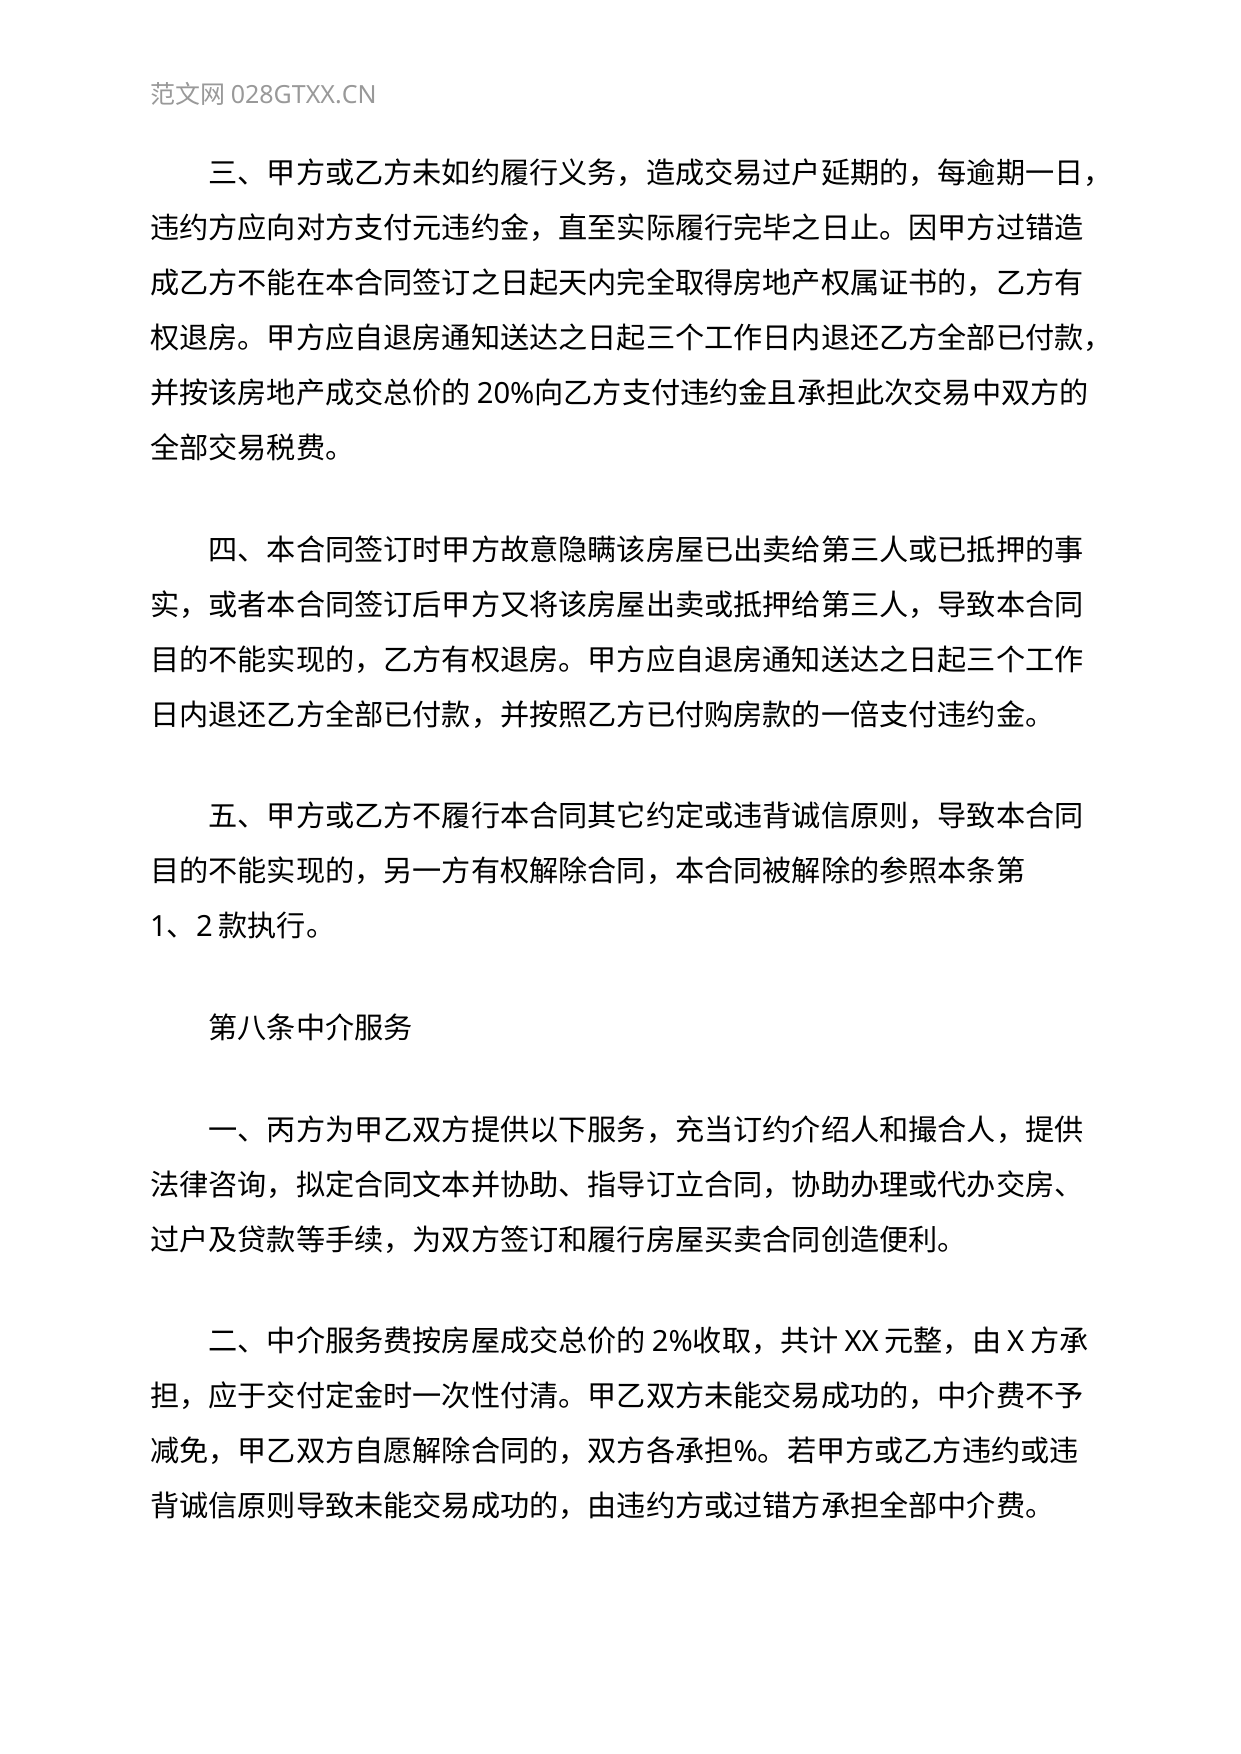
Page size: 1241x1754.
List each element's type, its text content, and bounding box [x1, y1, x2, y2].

text 三、甲方或乙方未如约履行义务，造成交易过户延期的，每逾期一日，违约方应向对方支付元违约金，直至实际履行完毕之日止。因甲方过错造成乙方不能在本合同签订之日起天内完全取得房地产权属证书的，乙方有权退房。甲方应自退房通知送达之日起三个工作日内退还乙方全部已付款，并按该房地产成交总价的20%向乙方支付违约金且承担此次交易中双方的全部交易税费。 [150, 150, 1090, 467]
text 一、丙方为甲乙双方提供以下服务，充当订约介绍人和撮合人，提供法律咨询，拟定合同文本并协助、指导订立合同，协助办理或代办交房、过户及贷款等手续，为双方签订和履行房屋买卖合同创造便利。 [150, 1106, 1090, 1258]
text 五、甲方或乙方不履行本合同其它约定或违背诚信原则，导致本合同目的不能实现的，另一方有权解除合同，本合同被解除的参照本条第1、2款执行。 [150, 793, 1090, 945]
text 二、中介服务费按房屋成交总价的2%收取，共计XX元整，由X方承担，应于交付定金时一次性付清。甲乙双方未能交易成功的，中介费不予减免，甲乙双方自愿解除合同的，双方各承担%。若甲方或乙方违约或违背诚信原则导致未能交易成功的，由违约方或过错方承担全部中介费。 [150, 1318, 1090, 1525]
text 第八条中介服务 [150, 1004, 1090, 1047]
text 四、本合同签订时甲方故意隐瞒该房屋已出卖给第三人或已抵押的事实，或者本合同签订后甲方又将该房屋出卖或抵押给第三人，导致本合同目的不能实现的，乙方有权退房。甲方应自退房通知送达之日起三个工作日内退还乙方全部已付款，并按照乙方已付购房款的一倍支付违约金。 [150, 526, 1090, 733]
